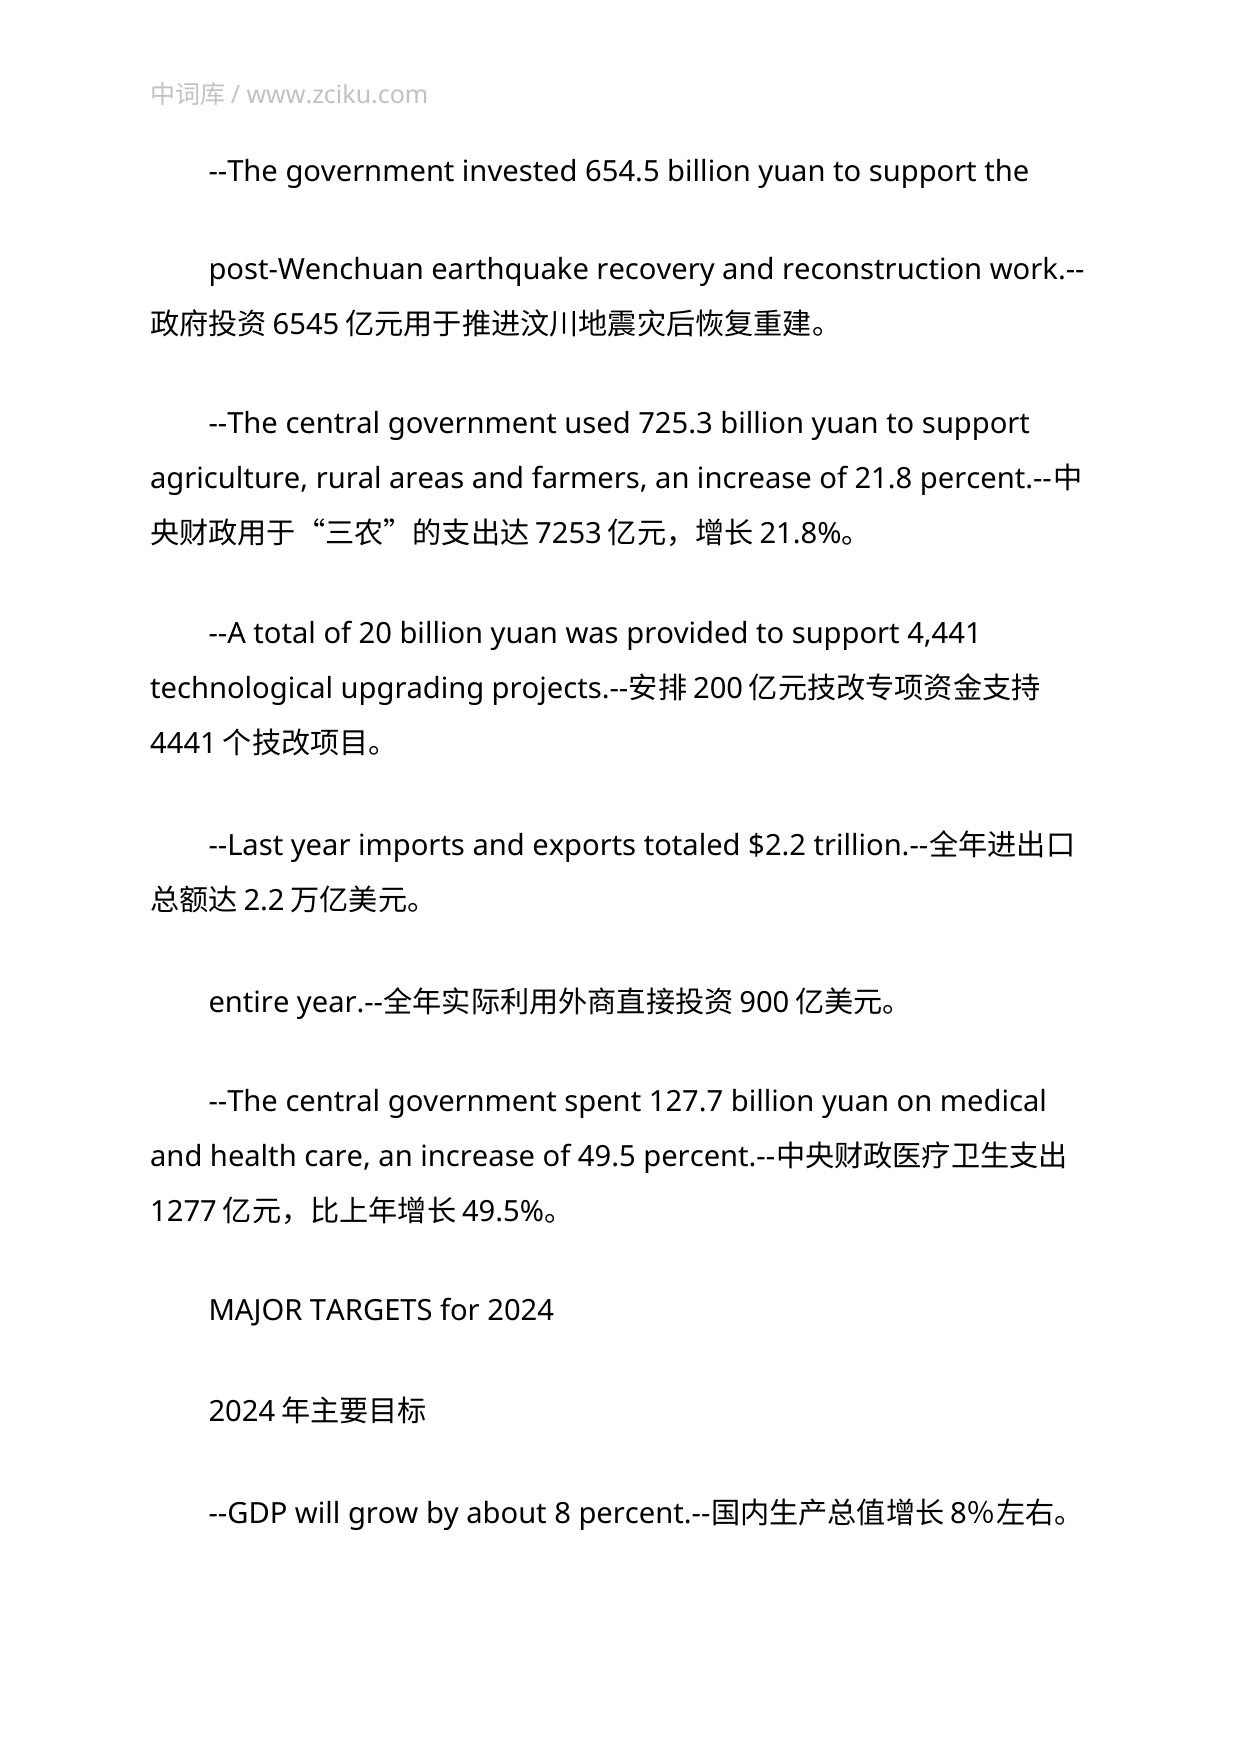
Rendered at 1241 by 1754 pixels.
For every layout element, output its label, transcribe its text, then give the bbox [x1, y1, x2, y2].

text entire year.--全年实际利用外商直接投资900亿美元。 [150, 978, 1090, 1021]
text --The government invested 654.5 billion yuan to support the [150, 150, 1090, 190]
text post-Wenchuan earthquake recovery and reconstruction work.--政府投资6545亿元用于推进汶川地震灾后恢复重建。 [150, 248, 1090, 343]
text MAJOR TARGETS for 2024 [150, 1289, 1090, 1329]
text --A total of 20 billion yuan was provided to support 4,441 technological upgrading projects.--安排200亿元技改专项资金支持4441个技改项目。 [150, 612, 1090, 762]
text --The central government used 725.3 billion yuan to support agriculture, rural areas and farmers, an increase of 21.8 percent.--中央财政用于“三农”的支出达7253亿元，增长21.8%。 [150, 403, 1090, 552]
text --Last year imports and exports totaled $2.2 trillion.--全年进出口总额达2.2万亿美元。 [150, 821, 1090, 919]
text 2024年主要目标 [150, 1388, 1090, 1430]
text --The central government spent 127.7 billion yuan on medical and health care, an increase of 49.5 percent.--中央财政医疗卫生支出1277亿元，比上年增长49.5%。 [150, 1080, 1090, 1230]
text --GDP will grow by about 8 percent.--国内生产总值增长8％左右。 [150, 1490, 1090, 1532]
